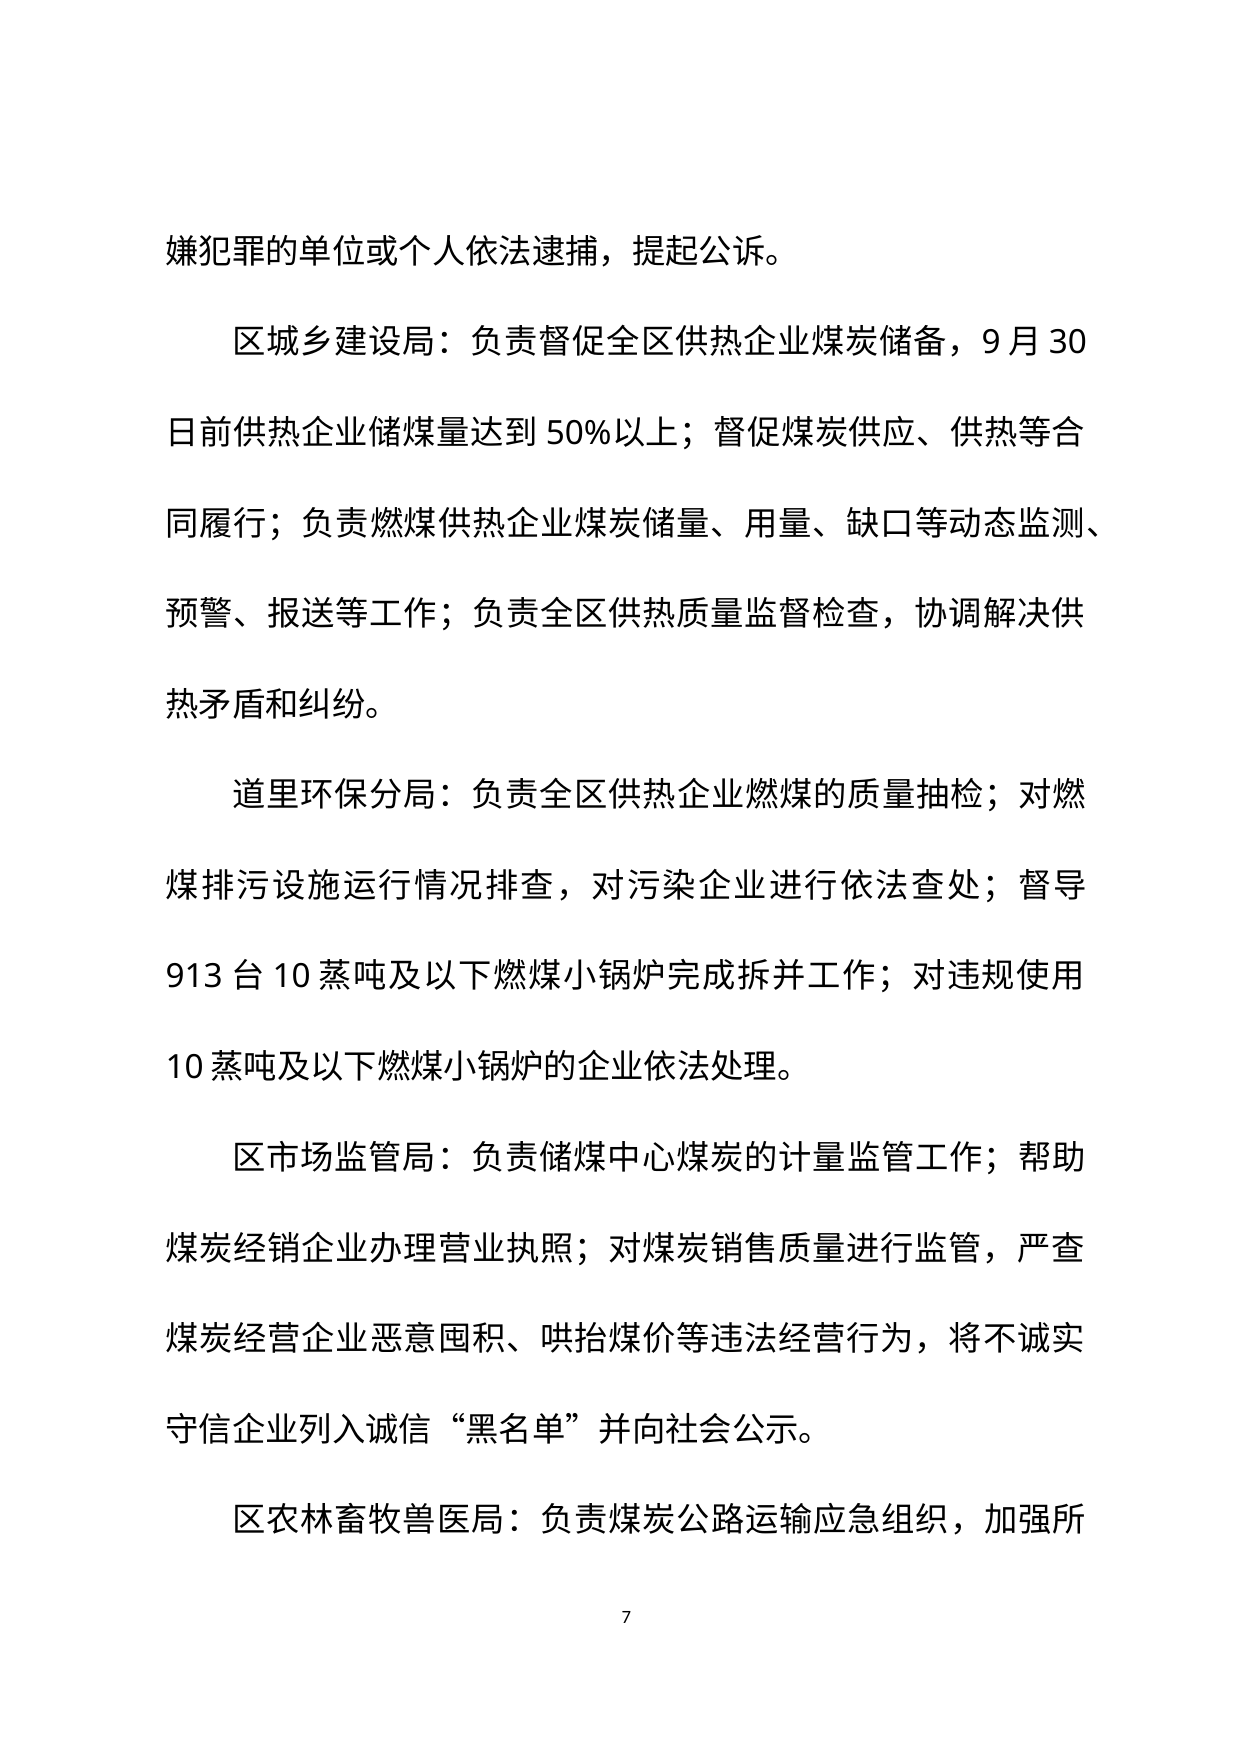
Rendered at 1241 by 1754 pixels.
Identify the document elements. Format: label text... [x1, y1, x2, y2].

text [165, 1472, 1087, 1563]
text 区城乡建设局：负责督促全区供热企业煤炭储备，9月30日前供热企业储煤量达到50%以上；督促煤炭供应、供热等合同履行；负责燃煤供热企业煤炭储量、用量、缺口等动态监测、预警、报送等工作；负责全区供热质量监督检查，协调解决供热矛盾和纠纷。 [165, 294, 1087, 747]
text 区市场监管局：负责储煤中心煤炭的计量监管工作；帮助煤炭经销企业办理营业执照；对煤炭销售质量进行监管，严查煤炭经营企业恶意囤积、哄抬煤价等违法经营行为，将不诚实守信企业列入诚信“黑名单”并向社会公示。 [165, 1109, 1087, 1472]
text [165, 203, 1087, 294]
text 道里环保分局：负责全区供热企业燃煤的质量抽检；对燃煤排污设施运行情况排查，对污染企业进行依法查处；督导913台10蒸吨及以下燃煤小锅炉完成拆并工作；对违规使用10蒸吨及以下燃煤小锅炉的企业依法处理。 [165, 747, 1087, 1109]
